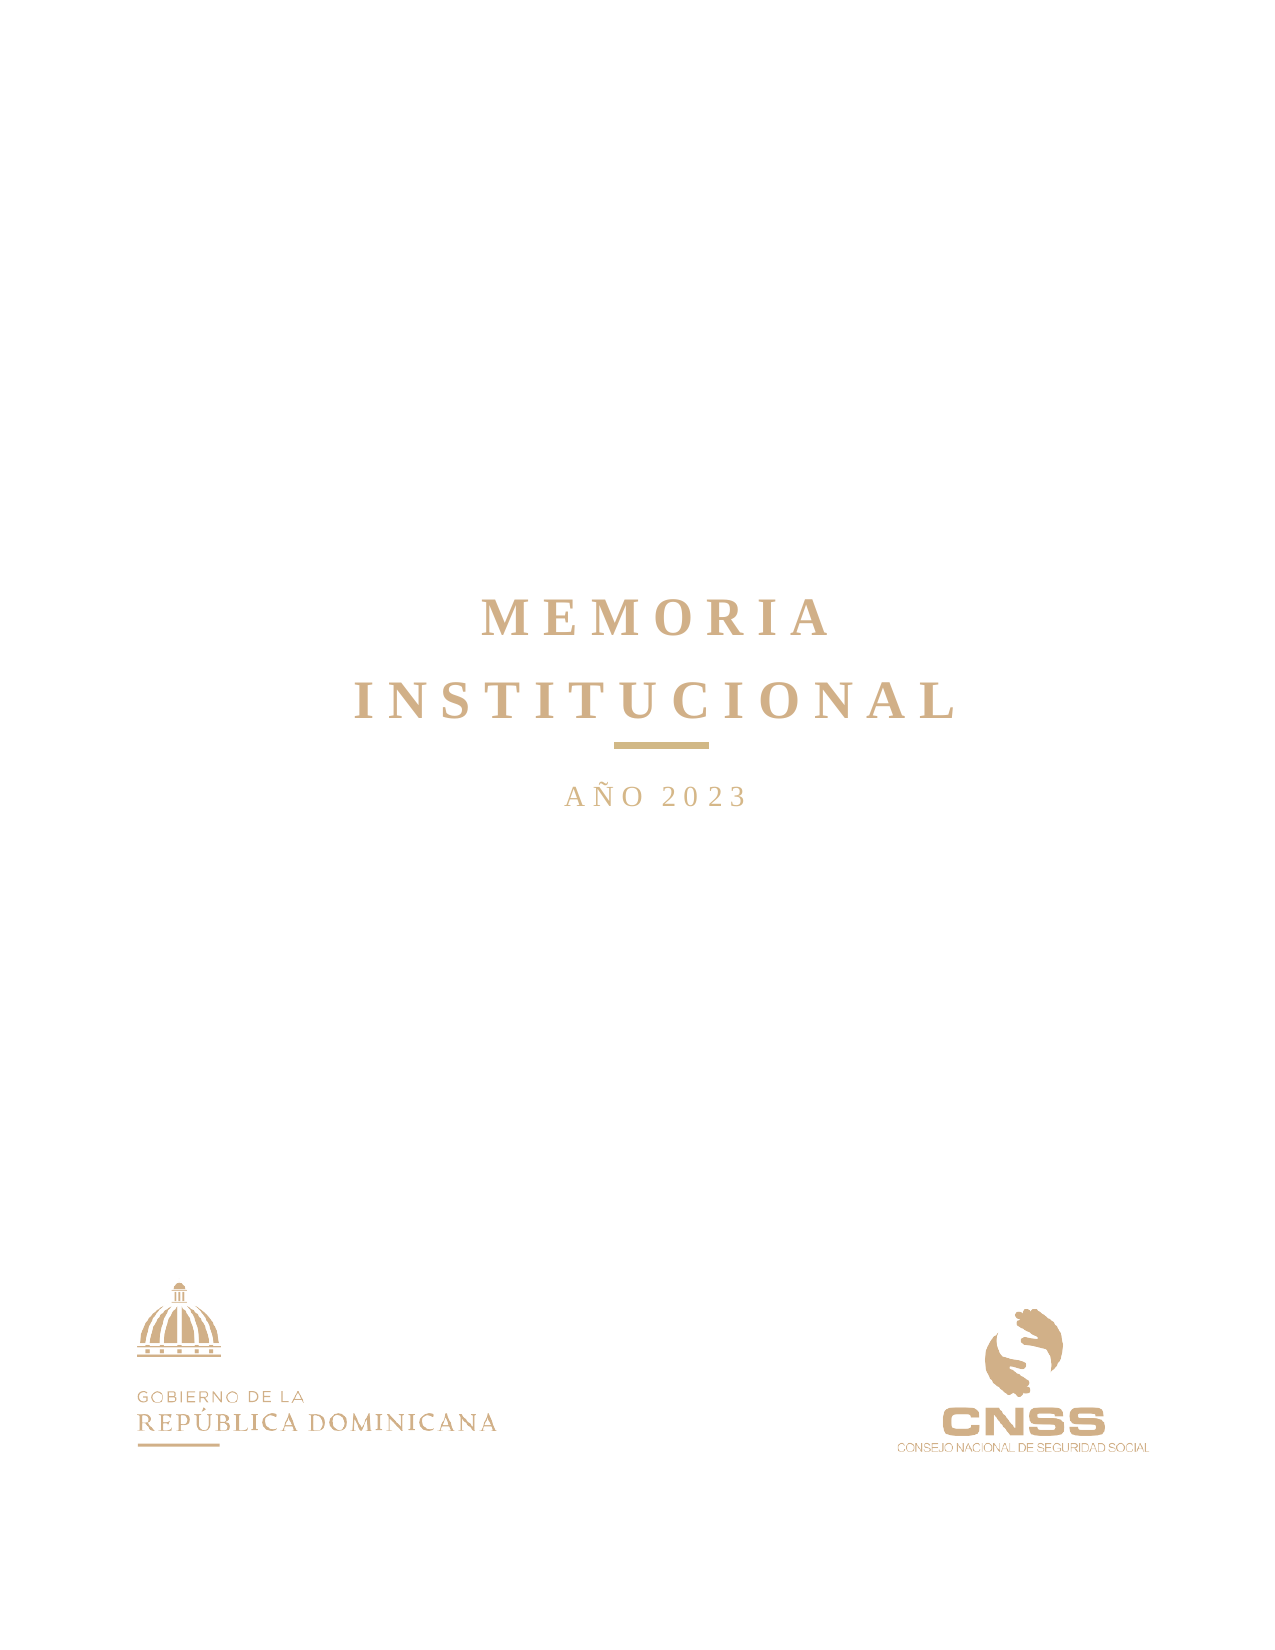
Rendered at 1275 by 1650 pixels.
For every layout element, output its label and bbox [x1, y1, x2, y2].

picture [137, 1278, 221, 1357]
picture [226, 1391, 238, 1403]
picture [329, 1413, 347, 1431]
picture [386, 1414, 404, 1431]
picture [350, 1413, 372, 1431]
picture [176, 1414, 190, 1431]
picture [158, 1414, 172, 1431]
picture [291, 1391, 304, 1403]
picture [419, 1413, 434, 1431]
picture [479, 1413, 497, 1431]
picture [280, 1413, 298, 1431]
picture [897, 1309, 1150, 1452]
picture [233, 1414, 248, 1431]
picture [308, 1414, 325, 1431]
picture [437, 1413, 455, 1431]
picture [262, 1413, 277, 1431]
picture [458, 1414, 476, 1431]
picture [137, 1414, 155, 1431]
picture [215, 1414, 230, 1431]
picture [151, 1391, 163, 1403]
picture [194, 1407, 212, 1431]
